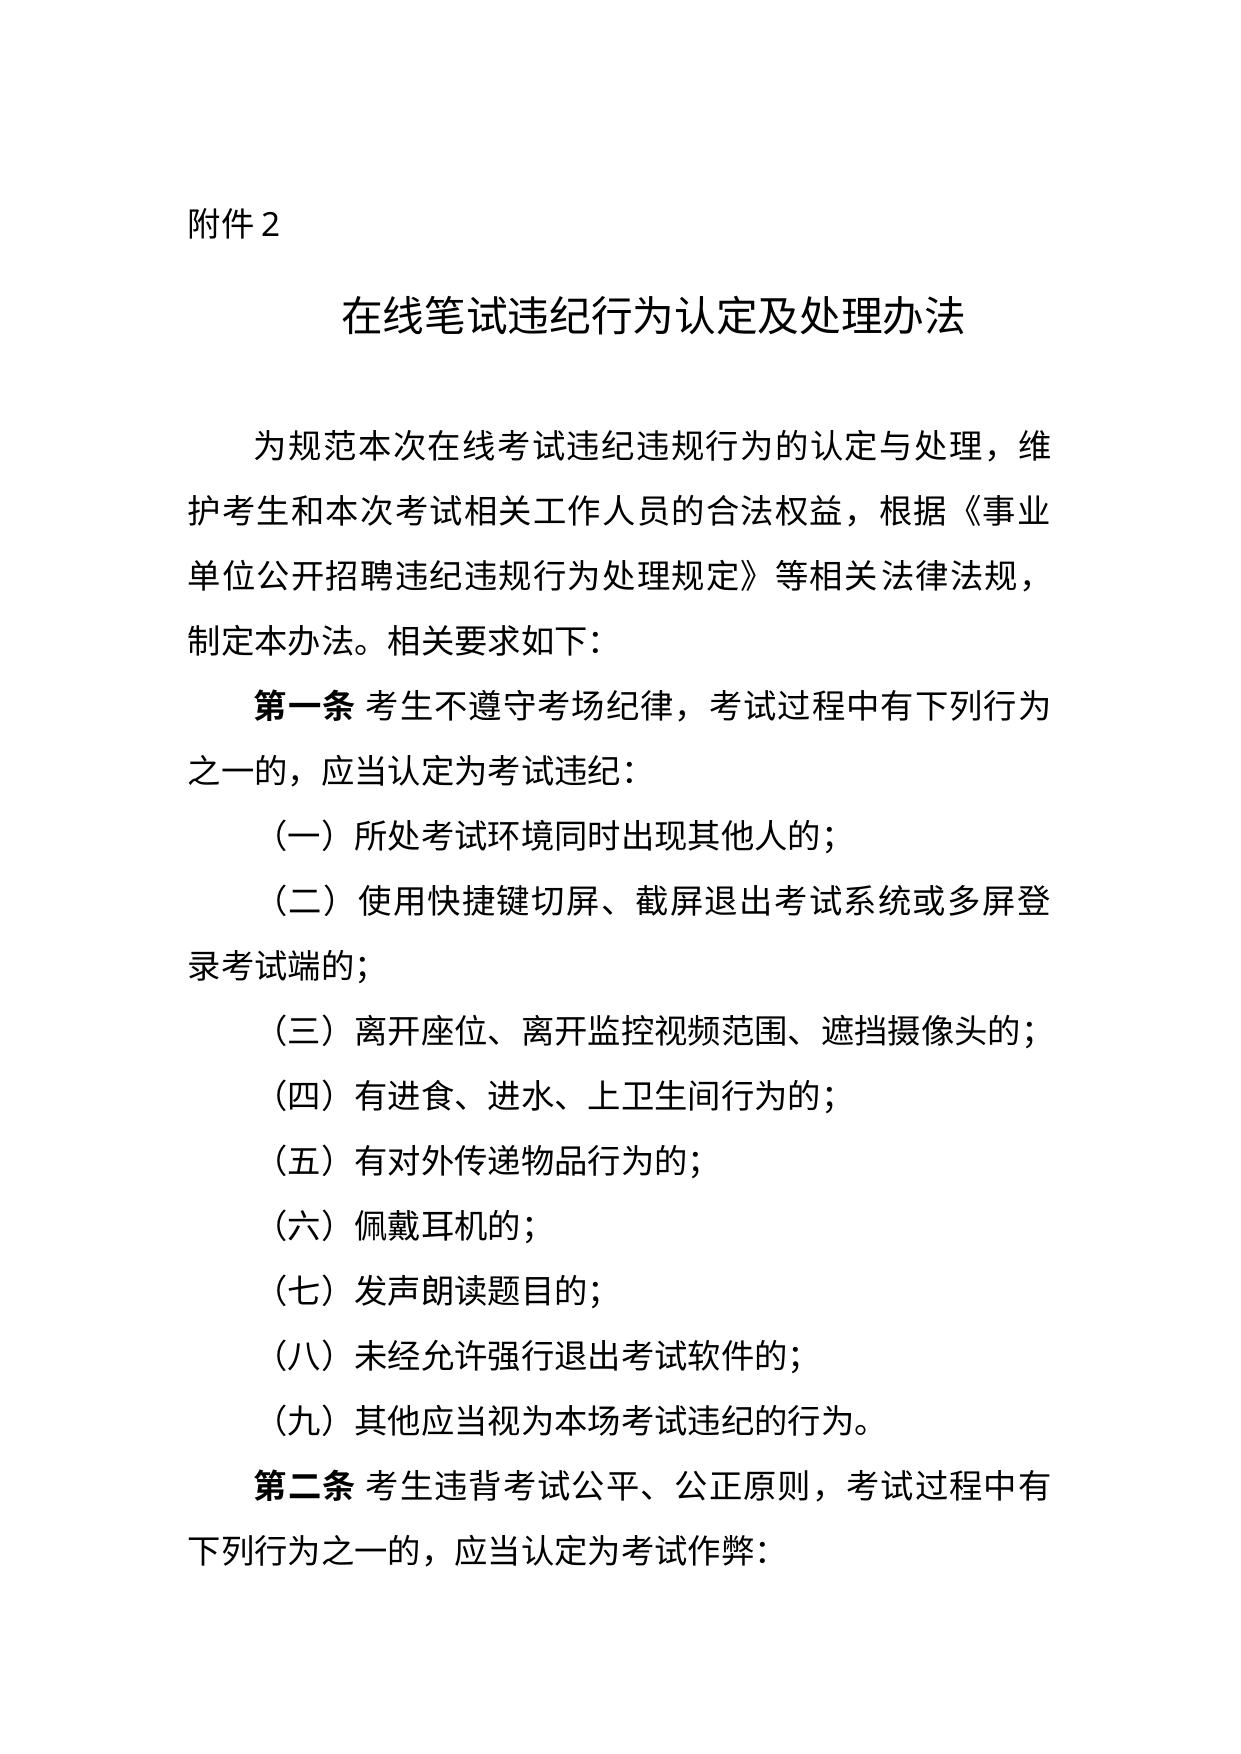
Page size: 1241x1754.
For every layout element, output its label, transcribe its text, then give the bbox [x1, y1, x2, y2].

text （一）所处考试环境同时出现其他人的； [187, 801, 1053, 866]
text （九）其他应当视为本场考试违纪的行为。 [187, 1386, 1053, 1451]
text （三）离开座位、离开监控视频范围、遮挡摄像头的； [187, 996, 1053, 1061]
text （四）有进食、进水、上卫生间行为的； [187, 1061, 1053, 1126]
text （六）佩戴耳机的； [187, 1191, 1053, 1256]
text 第二条 考生违背考试公平、公正原则，考试过程中有下列行为之一的，应当认定为考试作弊： [187, 1451, 1053, 1581]
text （五）有对外传递物品行为的； [187, 1126, 1053, 1191]
text （八）未经允许强行退出考试软件的； [187, 1321, 1053, 1386]
text 在线笔试违纪行为认定及处理办法 [187, 281, 1053, 346]
text （七）发声朗读题目的； [187, 1256, 1053, 1321]
text （二）使用快捷键切屏、截屏退出考试系统或多屏登录考试端的； [187, 866, 1053, 996]
text 第一条 考生不遵守考场纪律，考试过程中有下列行为之一的，应当认定为考试违纪： [187, 671, 1053, 801]
text 为规范本次在线考试违纪违规行为的认定与处理，维护考生和本次考试相关工作人员的合法权益，根据《事业单位公开招聘违纪违规行为处理规定》等相关法律法规，制定本办法。相关要求如下： [187, 411, 1053, 671]
subtitle 附件2 [187, 189, 1053, 254]
